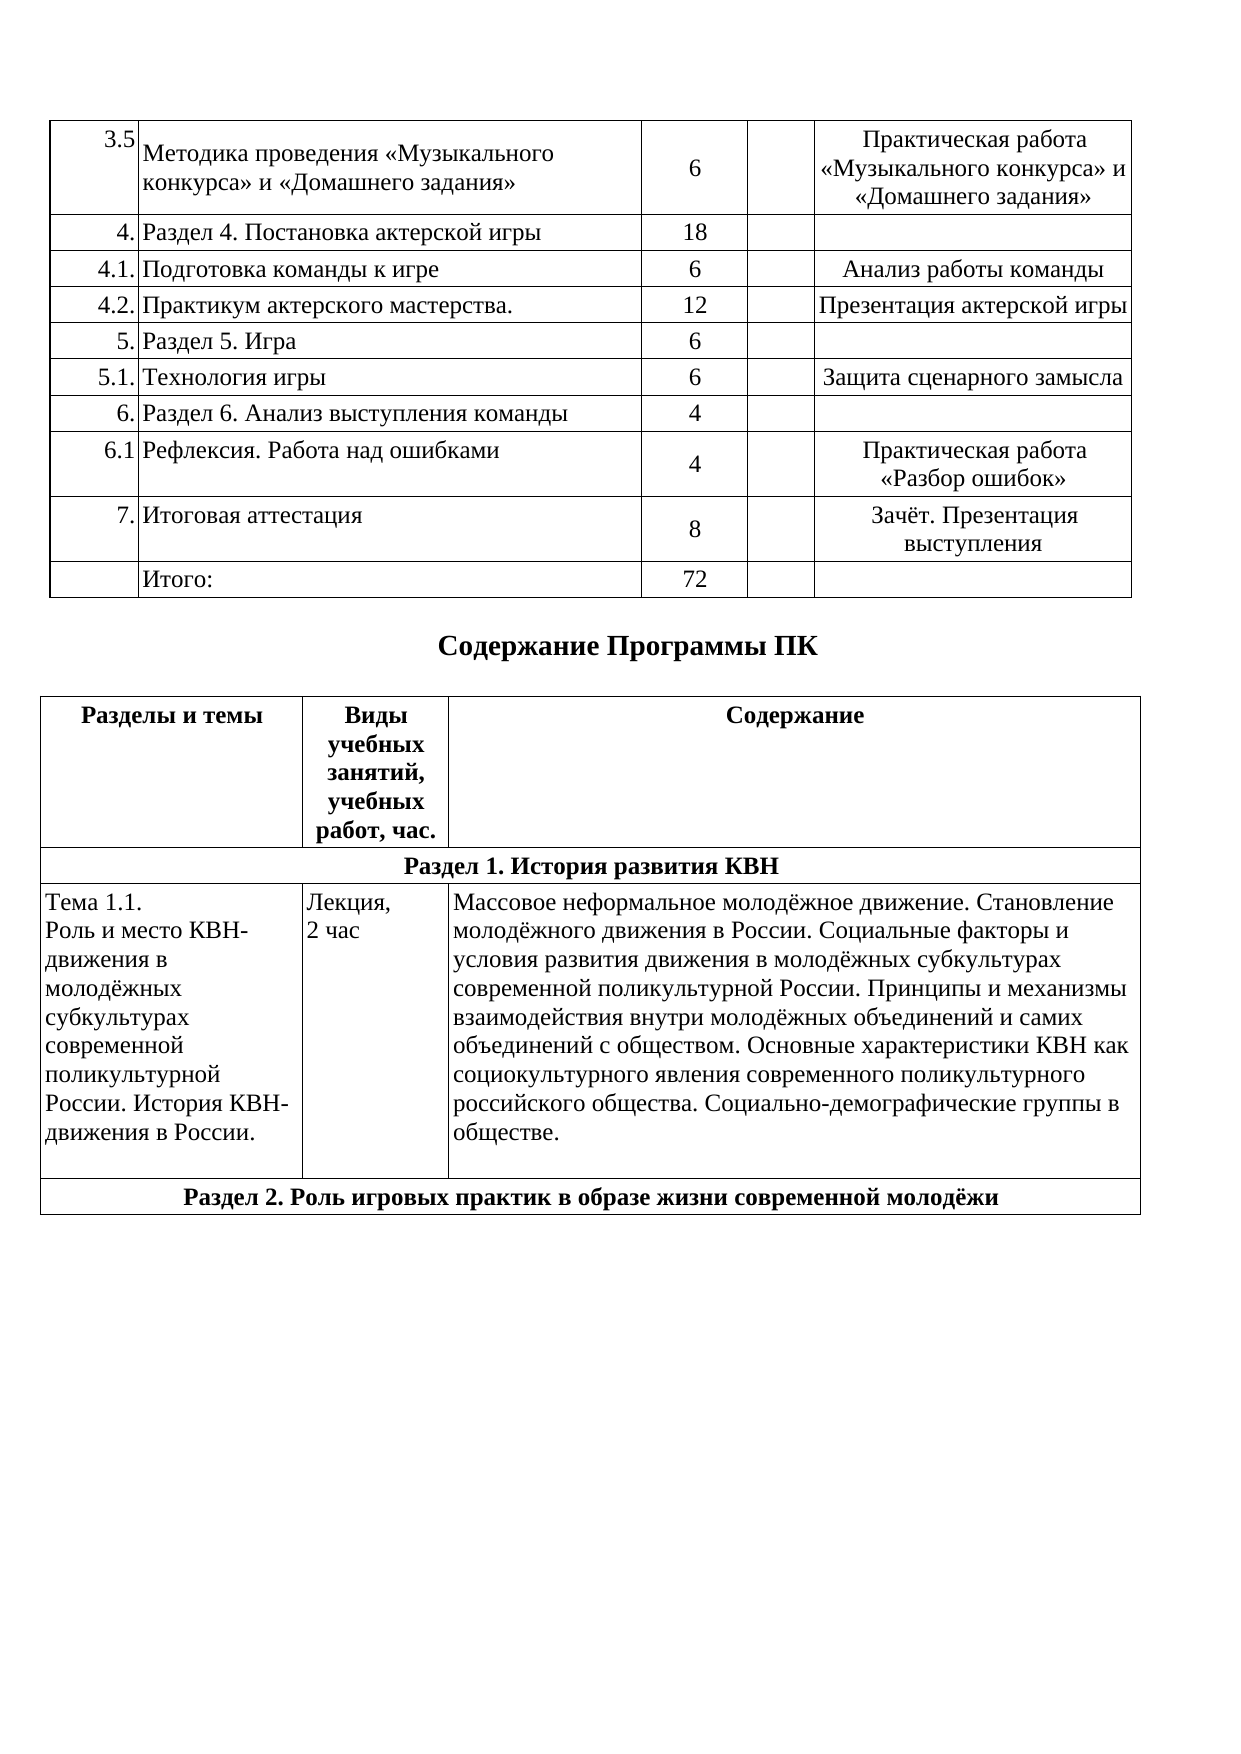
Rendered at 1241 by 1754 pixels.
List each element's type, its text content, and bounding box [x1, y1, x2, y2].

table_cell [748, 396, 814, 431]
table_cell Рефлексия. Работа над ошибками [139, 432, 641, 496]
table_cell Тема 1.1. Роль и место КВН- движения в молодёжных субкультурах современной поликультурной России. История КВН- движения в России. [41, 884, 302, 1178]
table_header Практическая работа «Музыкального конкурса» и «Домашнего задания» [815, 121, 1131, 214]
table_cell [748, 497, 814, 561]
table_cell Раздел 5. Игра [139, 323, 641, 358]
table_cell Анализ работы команды [815, 251, 1131, 286]
table_cell Раздел 6. Анализ выступления команды [139, 396, 641, 431]
table_cell [51, 562, 138, 597]
table_cell 18 [642, 215, 747, 250]
table_cell Массовое неформальное молодёжное движение. Становление молодёжного движения в России. Социальные факторы и условия развития движения в молодёжных субкультурах современной поликультурной России. Принципы и механизмы взаимодействия внутри молодёжных объединений и самих объединений с обществом. Основные характеристики КВН как социокультурного явления современного поликультурного российского общества. Социально-демографические группы в обществе. [449, 884, 1140, 1178]
table_cell 6. [51, 396, 138, 431]
table_header 3.5 [51, 121, 138, 214]
table_cell 4. [51, 215, 138, 250]
table_header Разделы и темы [41, 697, 302, 847]
table_cell Лекция, 2 час [303, 884, 448, 1178]
table_header Содержание [449, 697, 1140, 847]
table_cell 8 [642, 497, 747, 561]
table_cell 6.1 [51, 432, 138, 496]
table_cell Итого: [139, 562, 641, 597]
table_cell 7. [51, 497, 138, 561]
table_cell [815, 323, 1131, 358]
table_cell Итоговая аттестация [139, 497, 641, 561]
table_cell [815, 396, 1131, 431]
table_header [748, 121, 814, 214]
table_cell [748, 215, 814, 250]
table_cell 6 [642, 359, 747, 395]
table_cell 5.1. [51, 359, 138, 395]
table_cell [815, 215, 1131, 250]
table_cell [748, 287, 814, 322]
table_cell [748, 562, 814, 597]
table_cell 6 [642, 251, 747, 286]
subtitle Содержание Программы ПК [288, 628, 967, 662]
table_cell [748, 323, 814, 358]
table_cell Технология игры [139, 359, 641, 395]
table_cell 5. [51, 323, 138, 358]
table_cell 4.2. [51, 287, 138, 322]
table_cell Презентация актерской игры [815, 287, 1131, 322]
table_cell Защита сценарного замысла [815, 359, 1131, 395]
table_cell [748, 359, 814, 395]
table_header Виды учебных занятий, учебных работ, час. [303, 697, 448, 847]
table_cell Раздел 2. Роль игровых практик в образе жизни современной молодёжи [41, 1179, 1140, 1214]
table_cell 4 [642, 432, 747, 496]
table_cell 72 [642, 562, 747, 597]
table_cell [748, 432, 814, 496]
table_cell Практическая работа «Разбор ошибок» [815, 432, 1131, 496]
table_header Методика проведения «Музыкального конкурса» и «Домашнего задания» [139, 121, 641, 214]
table_cell Практикум актерского мастерства. [139, 287, 641, 322]
table_cell Подготовка команды к игре [139, 251, 641, 286]
table_cell 4.1. [51, 251, 138, 286]
table_cell Раздел 4. Постановка актерской игры [139, 215, 641, 250]
table_cell Зачёт. Презентация выступления [815, 497, 1131, 561]
table_cell [815, 562, 1131, 597]
table_cell Раздел 1. История развития КВН [41, 848, 1140, 883]
table_cell [748, 251, 814, 286]
table_header 6 [642, 121, 747, 214]
table_cell 4 [642, 396, 747, 431]
table_cell 6 [642, 323, 747, 358]
table_cell 12 [642, 287, 747, 322]
